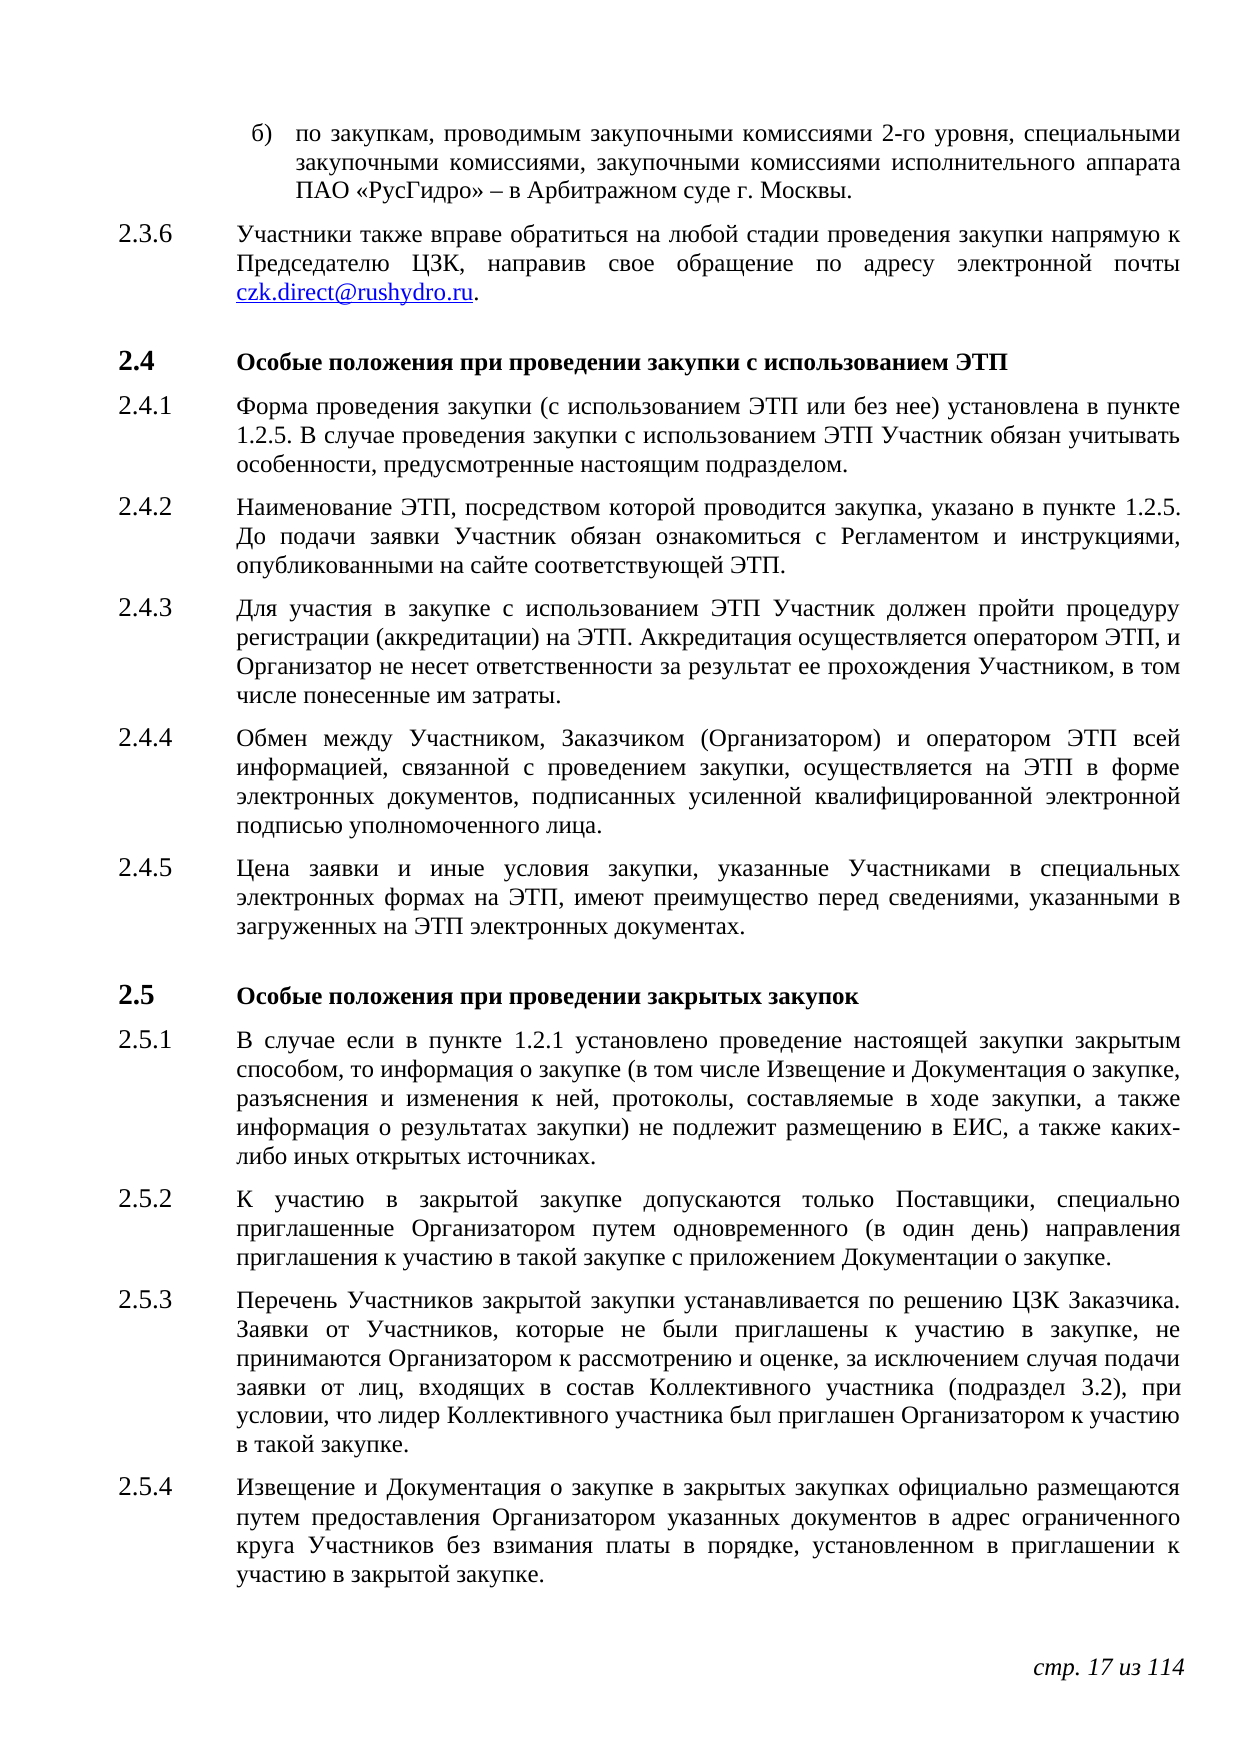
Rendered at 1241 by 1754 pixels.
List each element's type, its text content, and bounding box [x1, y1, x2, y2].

text Перечень Участников закрытой закупки устанавливается по решению ЦЗК Заказчика. Заявки от Участников, которые не были приглашены к участию в закупке, не принимаются Организатором к рассмотрению и оценке, за исключением случая подачи заявки от лиц, входящих в состав Коллективного участника (подраздел 3.2), при условии, что лидер Коллективного участника был приглашен Организатором к участию в такой закупке. [118, 1283, 1181, 1458]
list по закупкам, проводимым закупочными комиссиями 2-го уровня, специальными закупочными комиссиями, закупочными комиссиями исполнительного аппарата ПАО «РусГидро» – в Арбитражном суде г. Москвы. [251, 118, 1181, 204]
text К участию в закрытой закупке допускаются только Поставщики, специально приглашенные Организатором путем одновременного (в один день) направления приглашения к участию в такой закупке с приложением Документации о закупке. [118, 1182, 1181, 1271]
text Участники также вправе обратиться на любой стадии проведения закупки напрямую к Председателю ЦЗК, направив свое обращение по адресу электронной почты czk.direct@rushydro.ru. [118, 217, 1181, 306]
subtitle Особые положения при проведении закрытых закупок [118, 977, 1181, 1011]
text Обмен между Участником, Заказчиком (Организатором) и оператором ЭТП всей информацией, связанной с проведением закупки, осуществляется на ЭТП в форме электронных документов, подписанных усиленной квалифицированной электронной подписью уполномоченного лица. [118, 721, 1181, 839]
text Цена заявки и иные условия закупки, указанные Участниками в специальных электронных формах на ЭТП, имеют преимущество перед сведениями, указанными в загруженных на ЭТП электронных документах. [118, 851, 1181, 940]
subtitle Особые положения при проведении закупки с использованием ЭТП [118, 343, 1181, 377]
text Форма проведения закупки (с использованием ЭТП или без нее) установлена в пункте 1.2.5. В случае проведения закупки с использованием ЭТП Участник обязан учитывать особенности, предусмотренные настоящим подразделом. [118, 389, 1181, 478]
text Наименование ЭТП, посредством которой проводится закупка, указано в пункте 1.2.5. До подачи заявки Участник обязан ознакомиться с Регламентом и инструкциями, опубликованными на сайте соответствующей ЭТП. [118, 490, 1181, 579]
text Для участия в закупке с использованием ЭТП Участник должен пройти процедуру регистрации (аккредитации) на ЭТП. Аккредитация осуществляется оператором ЭТП, и Организатор не несет ответственности за результат ее прохождения Участником, в том числе понесенные им затраты. [118, 591, 1181, 709]
text В случае если в пункте 1.2.1 установлено проведение настоящей закупки закрытым способом, то информация о закупке (в том числе Извещение и Документация о закупке, разъяснения и изменения к ней, протоколы, составляемые в ходе закупки, а также информация о результатах закупки) не подлежит размещению в ЕИС, а также каких-либо иных открытых источниках. [118, 1023, 1181, 1169]
text Извещение и Документация о закупке в закрытых закупках официально размещаются путем предоставления Организатором указанных документов в адрес ограниченного круга Участников без взимания платы в порядке, установленном в приглашении к участию в закрытой закупке. [118, 1471, 1181, 1588]
